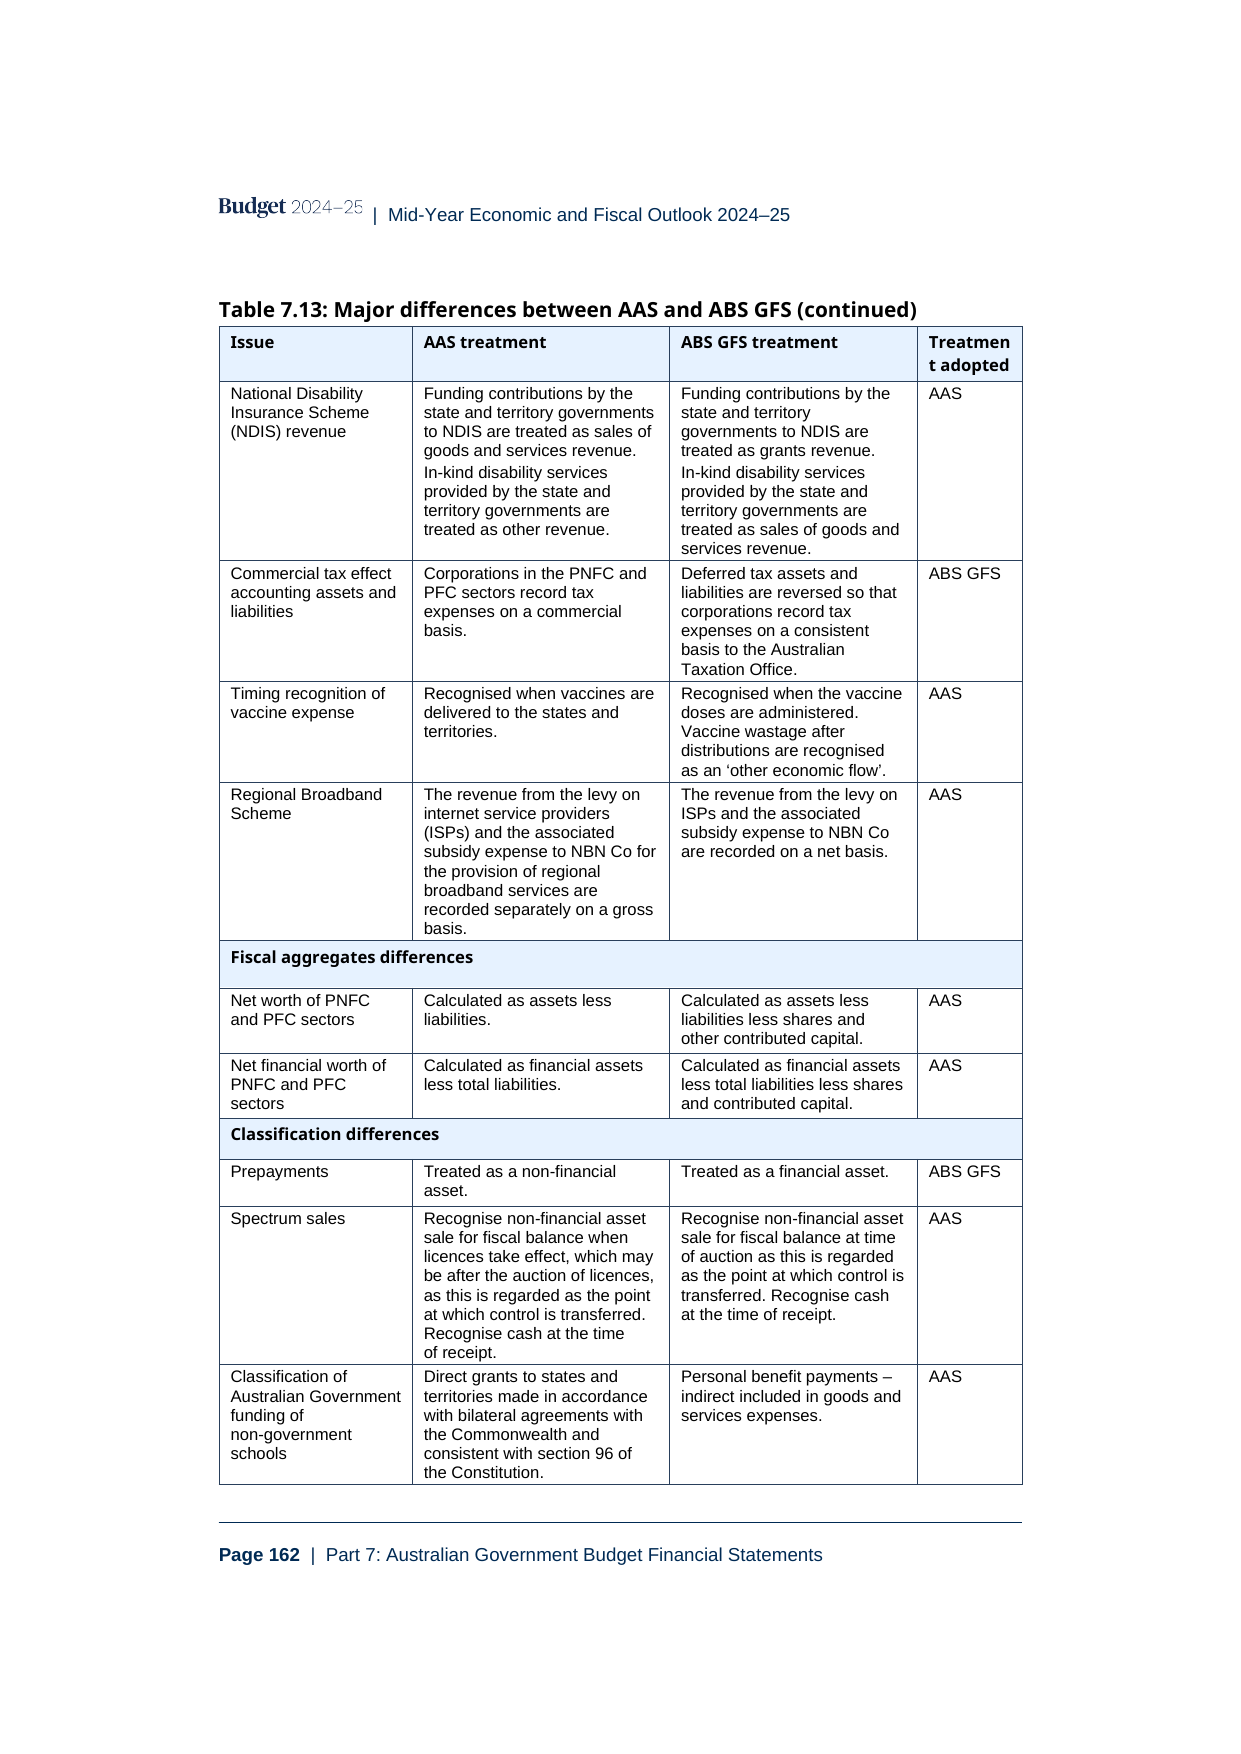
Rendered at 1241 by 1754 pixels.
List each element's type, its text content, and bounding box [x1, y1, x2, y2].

table_cell Commercial tax effect accounting assets and liabilities [220, 561, 412, 681]
table_cell AAS [918, 682, 1022, 782]
table_cell Treated as a financial asset. [670, 1160, 917, 1206]
table_cell Calculated as financial assets less total liabilities. [413, 1054, 669, 1118]
table_cell Treated as a non-financial asset. [413, 1160, 669, 1206]
picture [218, 188, 363, 222]
table_cell Personal benefit payments – indirect included in goods and services expenses. [670, 1365, 917, 1484]
table_cell Calculated as assets less liabilities less shares and other contributed capital. [670, 989, 917, 1052]
table_header Treatment adopted [918, 327, 1022, 381]
table_cell Recognised when the vaccine doses are administered. Vaccine wastage after distributions are recognised as an ‘other economic flow’. [670, 682, 917, 782]
table_cell ABS GFS [918, 561, 1022, 681]
table_cell Net worth of PNFC and PFC sectors [220, 989, 412, 1052]
table_cell AAS [918, 1365, 1022, 1484]
table_cell AAS [918, 1207, 1022, 1364]
table_cell Net financial worth of PNFC and PFC sectors [220, 1054, 412, 1118]
table_cell The revenue from the levy on ISPs and the associated subsidy expense to NBN Co are recorded on a net basis. [670, 783, 917, 940]
table_cell Regional Broadband Scheme [220, 783, 412, 940]
subtitle Table 7.13: Major differences between AAS and ABS GFS (continued) [218, 295, 1022, 324]
table_cell Spectrum sales [220, 1207, 412, 1364]
table_cell Recognise non-financial asset sale for fiscal balance at time of auction as this is regarded as the point at which control is transferred. Recognise cash at the time of receipt. [670, 1207, 917, 1364]
table_cell Fiscal aggregates differences [220, 941, 1022, 987]
table_cell AAS [918, 382, 1022, 560]
table_header Issue [220, 327, 412, 381]
table_cell AAS [918, 989, 1022, 1052]
table_cell Funding contributions by the state and territory governments to NDIS are treated as grants revenue. In-kind disability services provided by the state and territory governments are treated as sales of goods and services revenue. [670, 382, 917, 560]
table_cell Recognise non-financial asset sale for fiscal balance when licences take effect, which may be after the auction of licences, as this is regarded as the point at which control is transferred. Recognise cash at the time of receipt. [413, 1207, 669, 1364]
table_cell Corporations in the PNFC and PFC sectors record tax expenses on a commercial basis. [413, 561, 669, 681]
table_cell The revenue from the levy on internet service providers (ISPs) and the associated subsidy expense to NBN Co for the provision of regional broadband services are recorded separately on a gross basis. [413, 783, 669, 940]
table_cell Timing recognition of vaccine expense [220, 682, 412, 782]
table_cell National Disability Insurance Scheme (NDIS) revenue [220, 382, 412, 560]
table_cell Recognised when vaccines are delivered to the states and territories. [413, 682, 669, 782]
table_cell AAS [918, 783, 1022, 940]
table_header ABS GFS treatment [670, 327, 917, 381]
table_cell Prepayments [220, 1160, 412, 1206]
table_cell ABS GFS [918, 1160, 1022, 1206]
table_cell Funding contributions by the state and territory governments to NDIS are treated as sales of goods and services revenue. In-kind disability services provided by the state and territory governments are treated as other revenue. [413, 382, 669, 560]
table_cell Calculated as financial assets less total liabilities less shares and contributed capital. [670, 1054, 917, 1118]
table_cell Classification differences [220, 1119, 1022, 1159]
table_header AAS treatment [413, 327, 669, 381]
table_cell Calculated as assets less liabilities. [413, 989, 669, 1052]
table_cell Direct grants to states and territories made in accordance with bilateral agreements with the Commonwealth and consistent with section 96 of the Constitution. [413, 1365, 669, 1484]
table_cell Classification of Australian Government funding of non-government schools [220, 1365, 412, 1484]
table_cell Deferred tax assets and liabilities are reversed so that corporations record tax expenses on a consistent basis to the Australian Taxation Office. [670, 561, 917, 681]
table_cell AAS [918, 1054, 1022, 1118]
